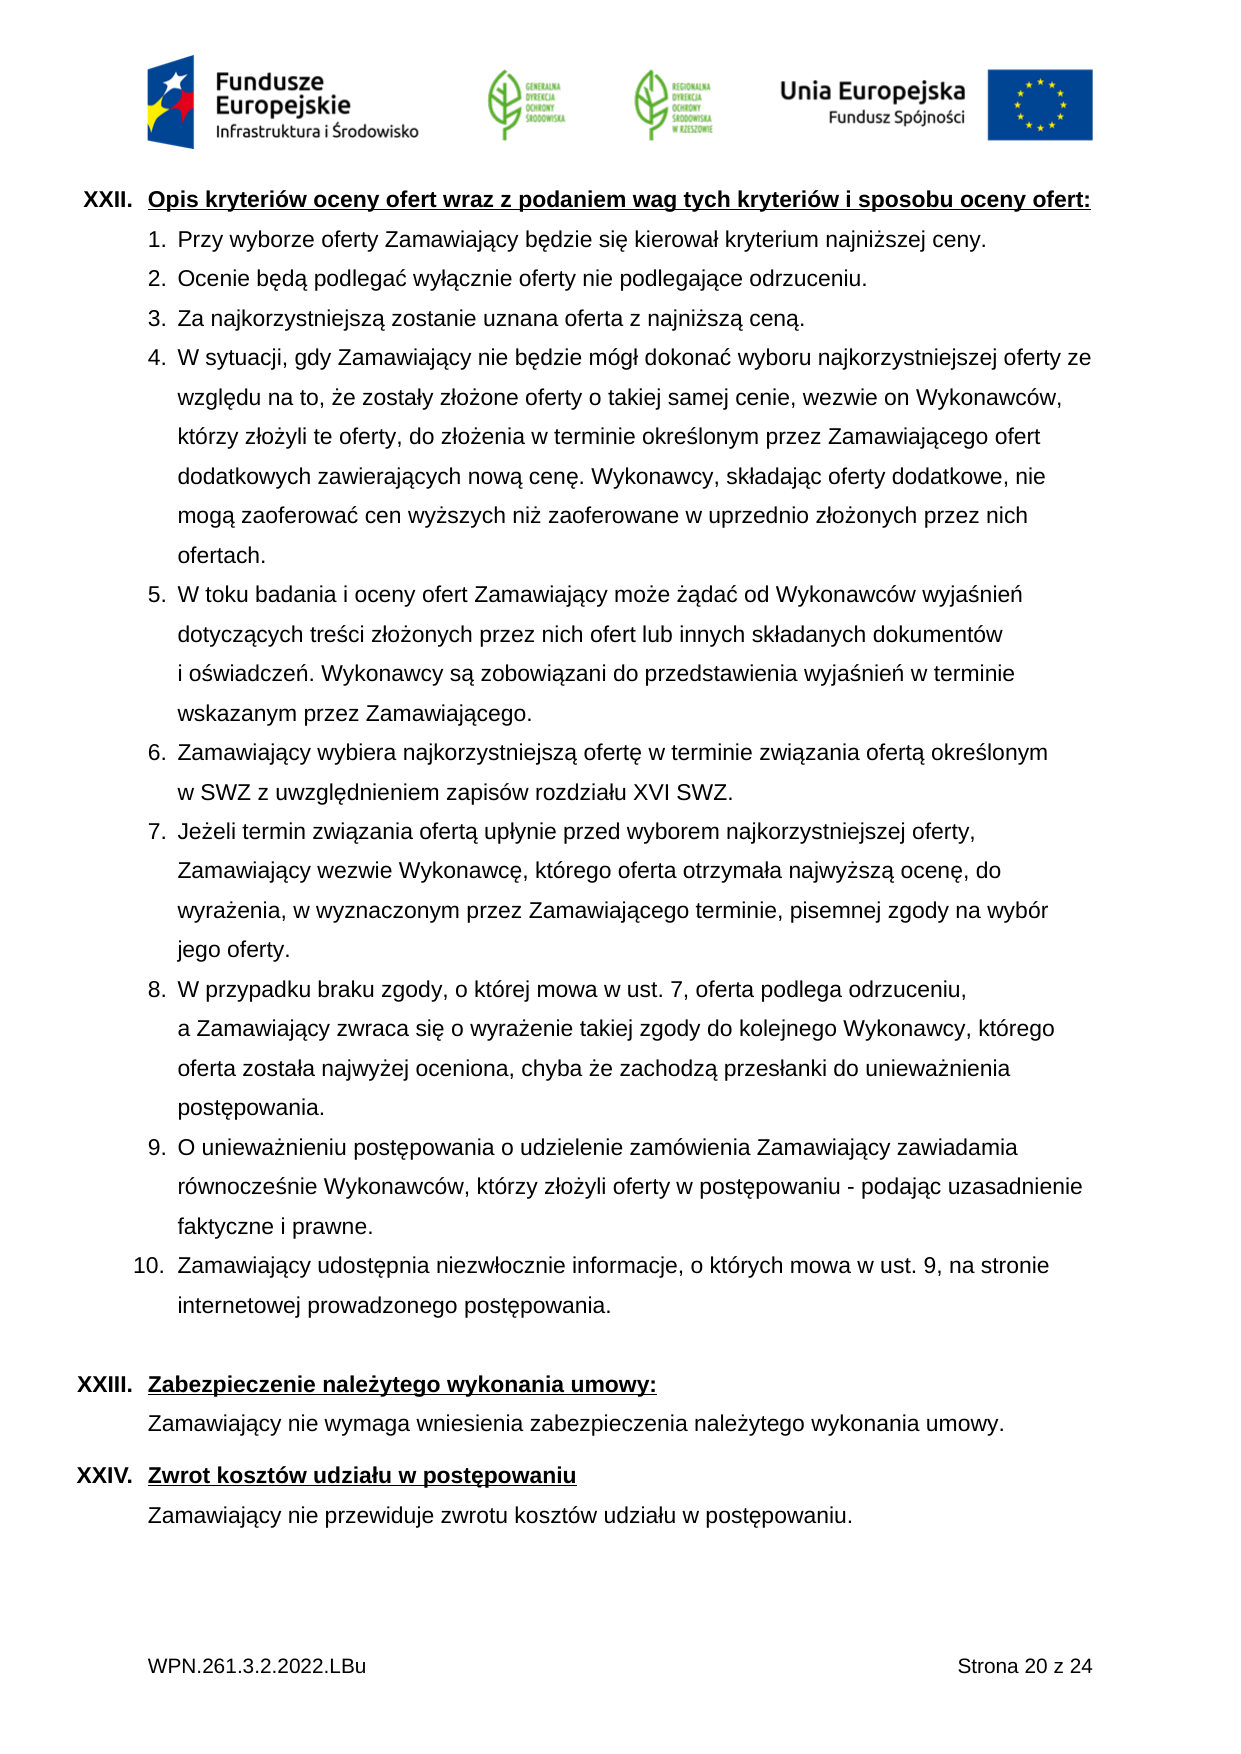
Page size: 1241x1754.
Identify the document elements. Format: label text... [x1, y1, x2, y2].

list Za najkorzystniejszą zostanie uznana oferta z najniższą ceną. [148, 305, 1093, 331]
list W sytuacji, gdy Zamawiający nie będzie mógł dokonać wyboru najkorzystniejszej oferty ze względu na to, że zostały złożone oferty o takiej samej cenie, wezwie on Wykonawców, którzy złożyli te oferty, do złożenia w terminie określonym przez Zamawiającego ofert dodatkowych zawierających nową cenę. Wykonawcy, składając oferty dodatkowe, nie mogą zaoferować cen wyższych niż zaoferowane w uprzednio złożonych przez nich ofertach. [148, 344, 1093, 568]
list Zamawiający udostępnia niezwłocznie informacje, o których mowa w ust. 9, na stronie internetowej prowadzonego postępowania. [133, 1252, 1093, 1318]
list Przy wyborze oferty Zamawiający będzie się kierował kryterium najniższej ceny. [148, 226, 1093, 252]
list Ocenie będą podlegać wyłącznie oferty nie podlegające odrzuceniu. [148, 265, 1093, 292]
title Zabezpieczenie należytego wykonania umowy: [133, 1371, 1093, 1397]
title Zwrot kosztów udziału w postępowaniu [133, 1462, 1093, 1488]
text Zamawiający nie wymaga wniesienia zabezpieczenia należytego wykonania umowy. [148, 1410, 1093, 1437]
list W toku badania i oceny ofert Zamawiający może żądać od Wykonawców wyjaśnień dotyczących treści złożonych przez nich ofert lub innych składanych dokumentów i oświadczeń. Wykonawcy są zobowiązani do przedstawienia wyjaśnień w terminie wskazanym przez Zamawiającego. [148, 581, 1093, 726]
list Jeżeli termin związania ofertą upłynie przed wyborem najkorzystniejszej oferty, Zamawiający wezwie Wykonawcę, którego oferta otrzymała najwyższą ocenę, do wyrażenia, w wyznaczonym przez Zamawiającego terminie, pisemnej zgody na wybór jego oferty. [148, 818, 1093, 963]
picture [147, 55, 1093, 149]
list W przypadku braku zgody, o której mowa w ust. 7, oferta podlega odrzuceniu, a Zamawiający zwraca się o wyrażenie takiej zgody do kolejnego Wykonawcy, którego oferta została najwyżej oceniona, chyba że zachodzą przesłanki do unieważnienia postępowania. [148, 976, 1093, 1121]
text Zamawiający nie przewiduje zwrotu kosztów udziału w postępowaniu. [148, 1502, 1093, 1528]
list Zamawiający wybiera najkorzystniejszą ofertę w terminie związania ofertą określonym w SWZ z uwzględnieniem zapisów rozdziału XVI SWZ. [148, 739, 1093, 805]
title Opis kryteriów oceny ofert wraz z podaniem wag tych kryteriów i sposobu oceny ofert: [133, 186, 1093, 213]
list O unieważnieniu postępowania o udzielenie zamówienia Zamawiający zawiadamia równocześnie Wykonawców, którzy złożyli oferty w postępowaniu - podając uzasadnienie faktyczne i prawne. [148, 1134, 1093, 1239]
